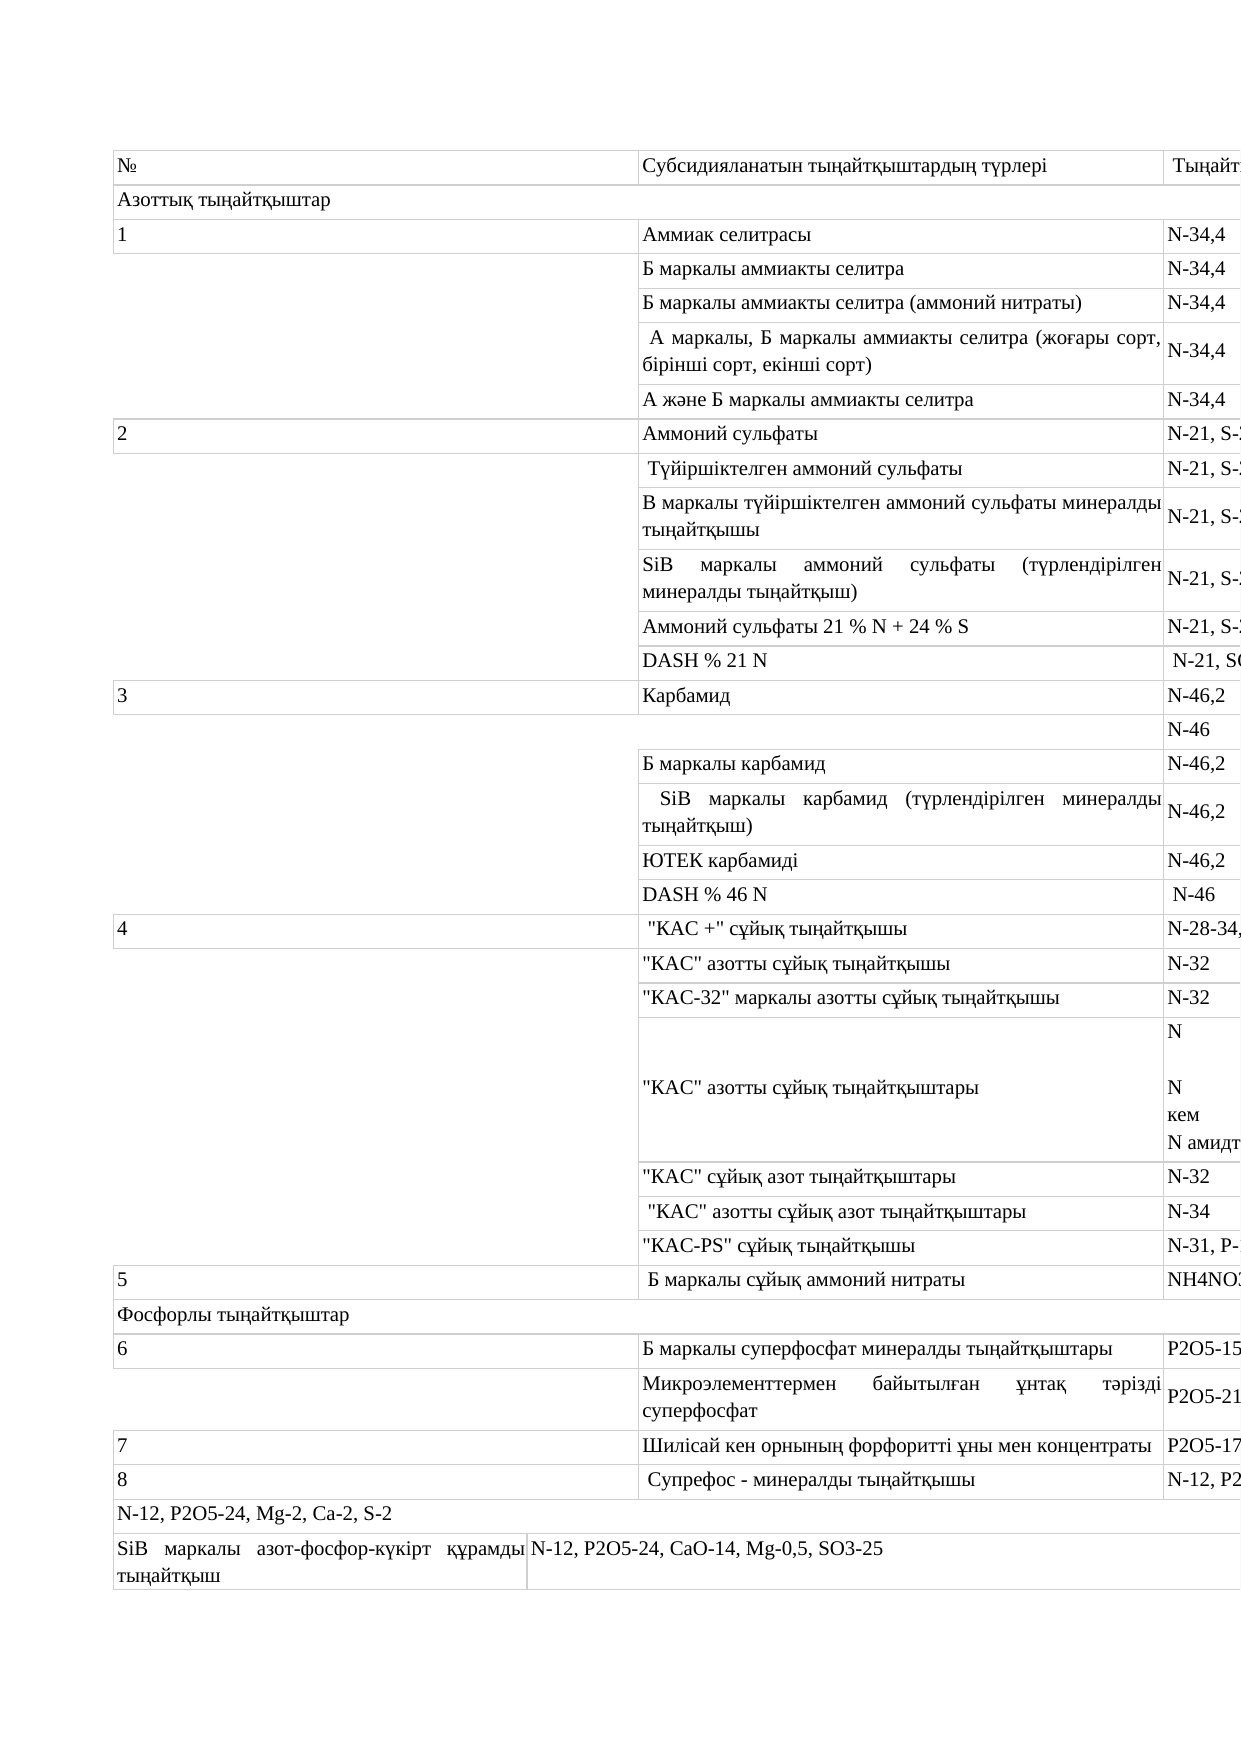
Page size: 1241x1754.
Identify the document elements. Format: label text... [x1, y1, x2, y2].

table_header № [114, 151, 638, 184]
table_cell Аммиак селитрасы [639, 220, 1163, 253]
table_cell N-32 [1164, 984, 1240, 1017]
table_cell 8 [114, 1465, 638, 1498]
table_cell "КАС-32" маркалы азотты сұйық тыңайтқышы [639, 984, 1163, 1017]
table_cell А маркалы, Б маркалы аммиакты селитра (жоғары сорт, бірінші сорт, екінші сорт) [639, 323, 1163, 384]
table_cell 6 [114, 1335, 638, 1368]
table_cell N-34,4 [1164, 289, 1240, 322]
table_cell Шилісай кен орнының форфоритті ұны мен концентраты [639, 1431, 1163, 1464]
table_cell DASH % 46 N [639, 880, 1163, 913]
table_cell А және Б маркалы аммиакты селитра [639, 385, 1163, 418]
table_header Субсидияланатын тыңайтқыштардың түрлерi [639, 151, 1163, 184]
table_cell "КАС +" сұйық тыңайтқышы [639, 915, 1163, 948]
table_cell 5 [114, 1266, 638, 1299]
table_cell N-12, P2О5-24, Mg-2, Ca-2, S-2 [114, 1500, 1240, 1533]
table_cell "КАС" азотты сұйық азот тыңайтқыштары [639, 1197, 1163, 1230]
table_cell N-21, S-24 [1164, 488, 1240, 549]
table_cell Аммоний сульфаты [639, 420, 1163, 453]
table_header Тыңайтқыштағы пәрменді заттар құрамы, % [1164, 151, 1240, 184]
table_cell ЮТЕК карбамиді [639, 846, 1163, 879]
table_cell N-21, S-24 [1164, 550, 1240, 611]
table_cell N-31, Р-1, S-1 [1164, 1231, 1240, 1264]
table_cell N-46 [1164, 880, 1240, 913]
table_cell Б маркалы аммиакты селитра (аммоний нитраты) [639, 289, 1163, 322]
table_cell N-34,4 [1164, 220, 1240, 253]
table_cell Фосфорлы тыңайтқыштар [114, 1300, 1240, 1333]
table_cell Б маркалы карбамид [639, 750, 1163, 783]
table_cell N-32 [1164, 949, 1240, 982]
table_cell NH4NO3-52 [1164, 1266, 1240, 1299]
table_cell "КАС-PS" сұйық тыңайтқышы [639, 1231, 1163, 1264]
table_cell Аммоний сульфаты 21 % N + 24 % S [639, 612, 1163, 645]
table_cell N-21, SO3-60, S-24 [1164, 647, 1240, 680]
table_cell "КАС" сұйық азот тыңайтқыштары [639, 1163, 1163, 1196]
table_cell Б маркалы сұйық аммоний нитраты [639, 1266, 1163, 1299]
table_cell N-46,2 [1164, 846, 1240, 879]
table_cell Б маркалы аммиакты селитра [639, 254, 1163, 287]
table_cell N-28-34, K2O-0,052, SO3-0,046, Fe-0,04 [1164, 915, 1240, 948]
table_cell P2О5-15, К2О-2 [1164, 1335, 1240, 1368]
table_cell 2 [114, 420, 638, 453]
table_cell N-34 [1164, 1197, 1240, 1230]
table_cell Б маркалы суперфосфат минералды тыңайтқыштары [639, 1335, 1163, 1368]
table_cell N-34,4 [1164, 323, 1240, 384]
table_cell N аммонийлы-6,8 кем емес, N нитратты-6,8 кем емес, N амидты-13,5 кем емес [1164, 1018, 1240, 1161]
table_cell Карбамид [639, 681, 1163, 714]
table_cell N-46,2 [1164, 681, 1240, 714]
table_cell N-34,4 [1164, 385, 1240, 418]
table_cell SiB маркалы карбамид (түрлендірілген минералды тыңайтқыш) [639, 784, 1163, 845]
table_cell SiB маркалы аммоний сульфаты (түрлендірілген минералды тыңайтқыш) [639, 550, 1163, 611]
table_cell Азоттық тыңайтқыштар [114, 186, 1240, 219]
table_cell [528, 1534, 1240, 1589]
table_cell Түйіршіктелген аммоний сульфаты [639, 454, 1163, 487]
table_cell 7 [114, 1431, 638, 1464]
table_cell N-46,2 [1164, 784, 1240, 845]
table_cell N-12, P2О5-24 + (Mg-0,5, Ca-14, S-25) [1164, 1465, 1240, 1498]
table_cell N-34,4 [1164, 254, 1240, 287]
table_cell P2О5-17 [1164, 1431, 1240, 1464]
table_cell N-21, S-24 [1164, 612, 1240, 645]
table_cell Микроэлементтермен байытылған ұнтақ тәрізді суперфосфат [639, 1369, 1163, 1430]
table_cell N-46 [1164, 715, 1240, 748]
table_cell "КАС" азотты сұйық тыңайтқышы [639, 949, 1163, 982]
table_cell N-32 [1164, 1163, 1240, 1196]
table_cell Супрефос - минералды тыңайтқышы [639, 1465, 1163, 1498]
table_cell В маркалы түйіршіктелген аммоний сульфаты минералды тыңайтқышы [639, 488, 1163, 549]
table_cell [114, 1534, 526, 1589]
table_cell 4 [114, 915, 638, 948]
table_cell N-46,2 [1164, 750, 1240, 783]
table_cell "КАС" азотты сұйық тыңайтқыштары [639, 1018, 1163, 1161]
table_cell 1 [114, 220, 638, 253]
table_cell DASH % 21 N [639, 647, 1163, 680]
table_cell 3 [114, 681, 638, 714]
table_cell N-21, S-24 [1164, 454, 1240, 487]
table_cell P2О5-21,5 [1164, 1369, 1240, 1430]
table_cell N-21, S-24 [1164, 420, 1240, 453]
